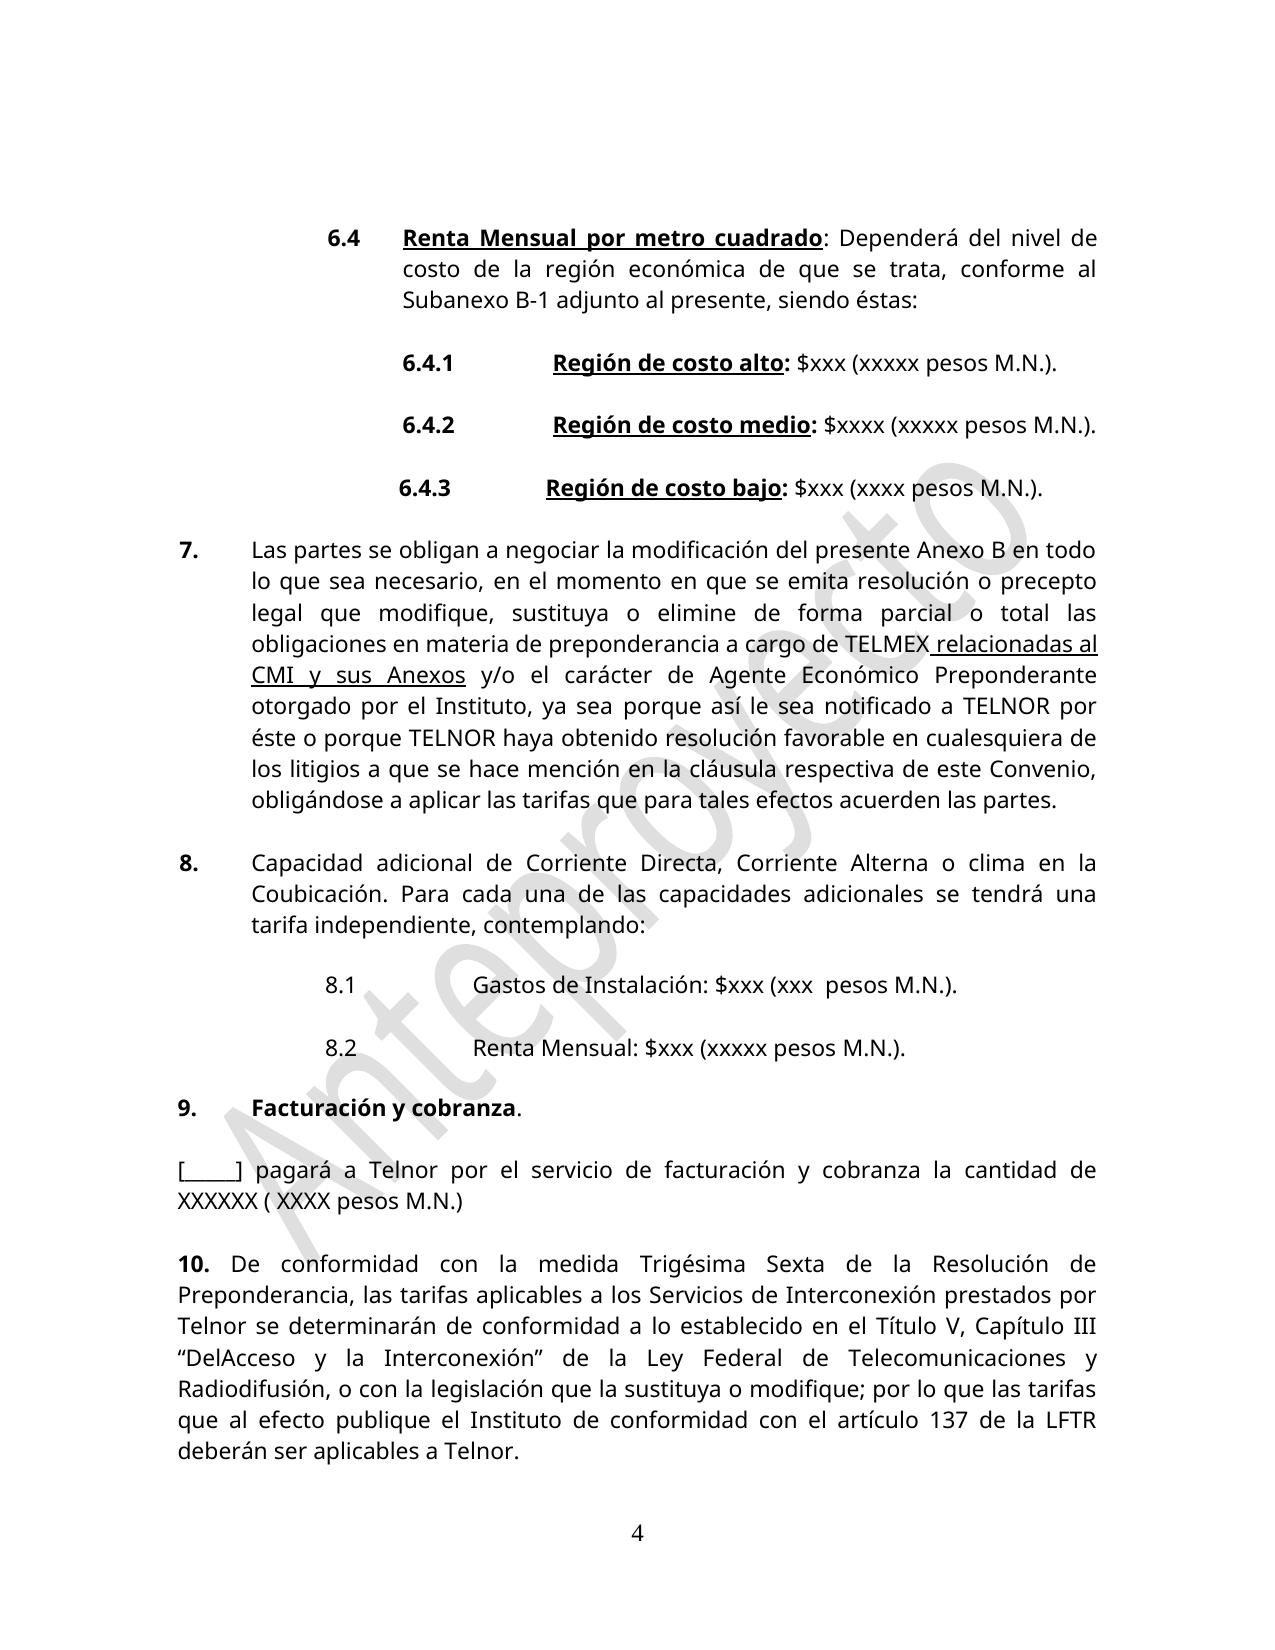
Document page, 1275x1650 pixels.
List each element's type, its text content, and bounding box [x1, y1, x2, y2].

text 10. De conformidad con la medida Trigésima Sexta de la Resolución de Preponderancia, las tarifas aplicables a los Servicios de Interconexión prestados por Telnor se determinarán de conformidad a lo establecido en el Título V, Capítulo III “DelAcceso y la Interconexión” de la Ley Federal de Telecomunicaciones y Radiodifusión, o con la legislación que la sustituya o modifique; por lo que las tarifas que al efecto publique el Instituto de conformidad con el artículo 137 de la LFTR deberán ser aplicables a Telnor. [177, 1248, 1098, 1466]
subtitle 6.4.1 Región de costo alto: $xxx (xxxxx pesos M.N.). [402, 346, 1098, 378]
subtitle 6.4.2 Región de costo medio: $xxxx (xxxxx pesos M.N.). [402, 409, 1098, 440]
text 9. Facturación y cobranza. [177, 1091, 1098, 1123]
text 8.2 Renta Mensual: $xxx (xxxxx pesos M.N.). [325, 1031, 1098, 1063]
text [_____] pagará a Telnor por el servicio de facturación y cobranza la cantidad de XXXXXX ( XXXX pesos M.N.) [177, 1154, 1098, 1216]
list Capacidad adicional de Corriente Directa, Corriente Alterna o clima en la Coubicación. Para cada una de las capacidades adicionales se tendrá una tarifa independiente, contemplando: [179, 846, 1098, 940]
text 8.1 Gastos de Instalación: $xxx (xxx pesos M.N.). [325, 969, 1098, 1000]
text 6.4 Renta Mensual por metro cuadrado: Dependerá del nivel de costo de la región económica de que se trata, conforme al Subanexo B-1 adjunto al presente, siendo éstas: [327, 221, 1098, 315]
text 6.4.3 Región de costo bajo: $xxx (xxxx pesos M.N.). [398, 471, 1098, 503]
list Las partes se obligan a negociar la modificación del presente Anexo B en todo lo que sea necesario, en el momento en que se emita resolución o precepto legal que modifique, sustituya o elimine de forma parcial o total las obligaciones en materia de preponderancia a cargo de TELMEX relacionadas al CMI y sus Anexos y/o el carácter de Agente Económico Preponderante otorgado por el Instituto, ya sea porque así le sea notificado a TELNOR por éste o porque TELNOR haya obtenido resolución favorable en cualesquiera de los litigios a que se hace mención en la cláusula respectiva de este Convenio, obligándose a aplicar las tarifas que para tales efectos acuerden las partes. [179, 534, 1098, 815]
